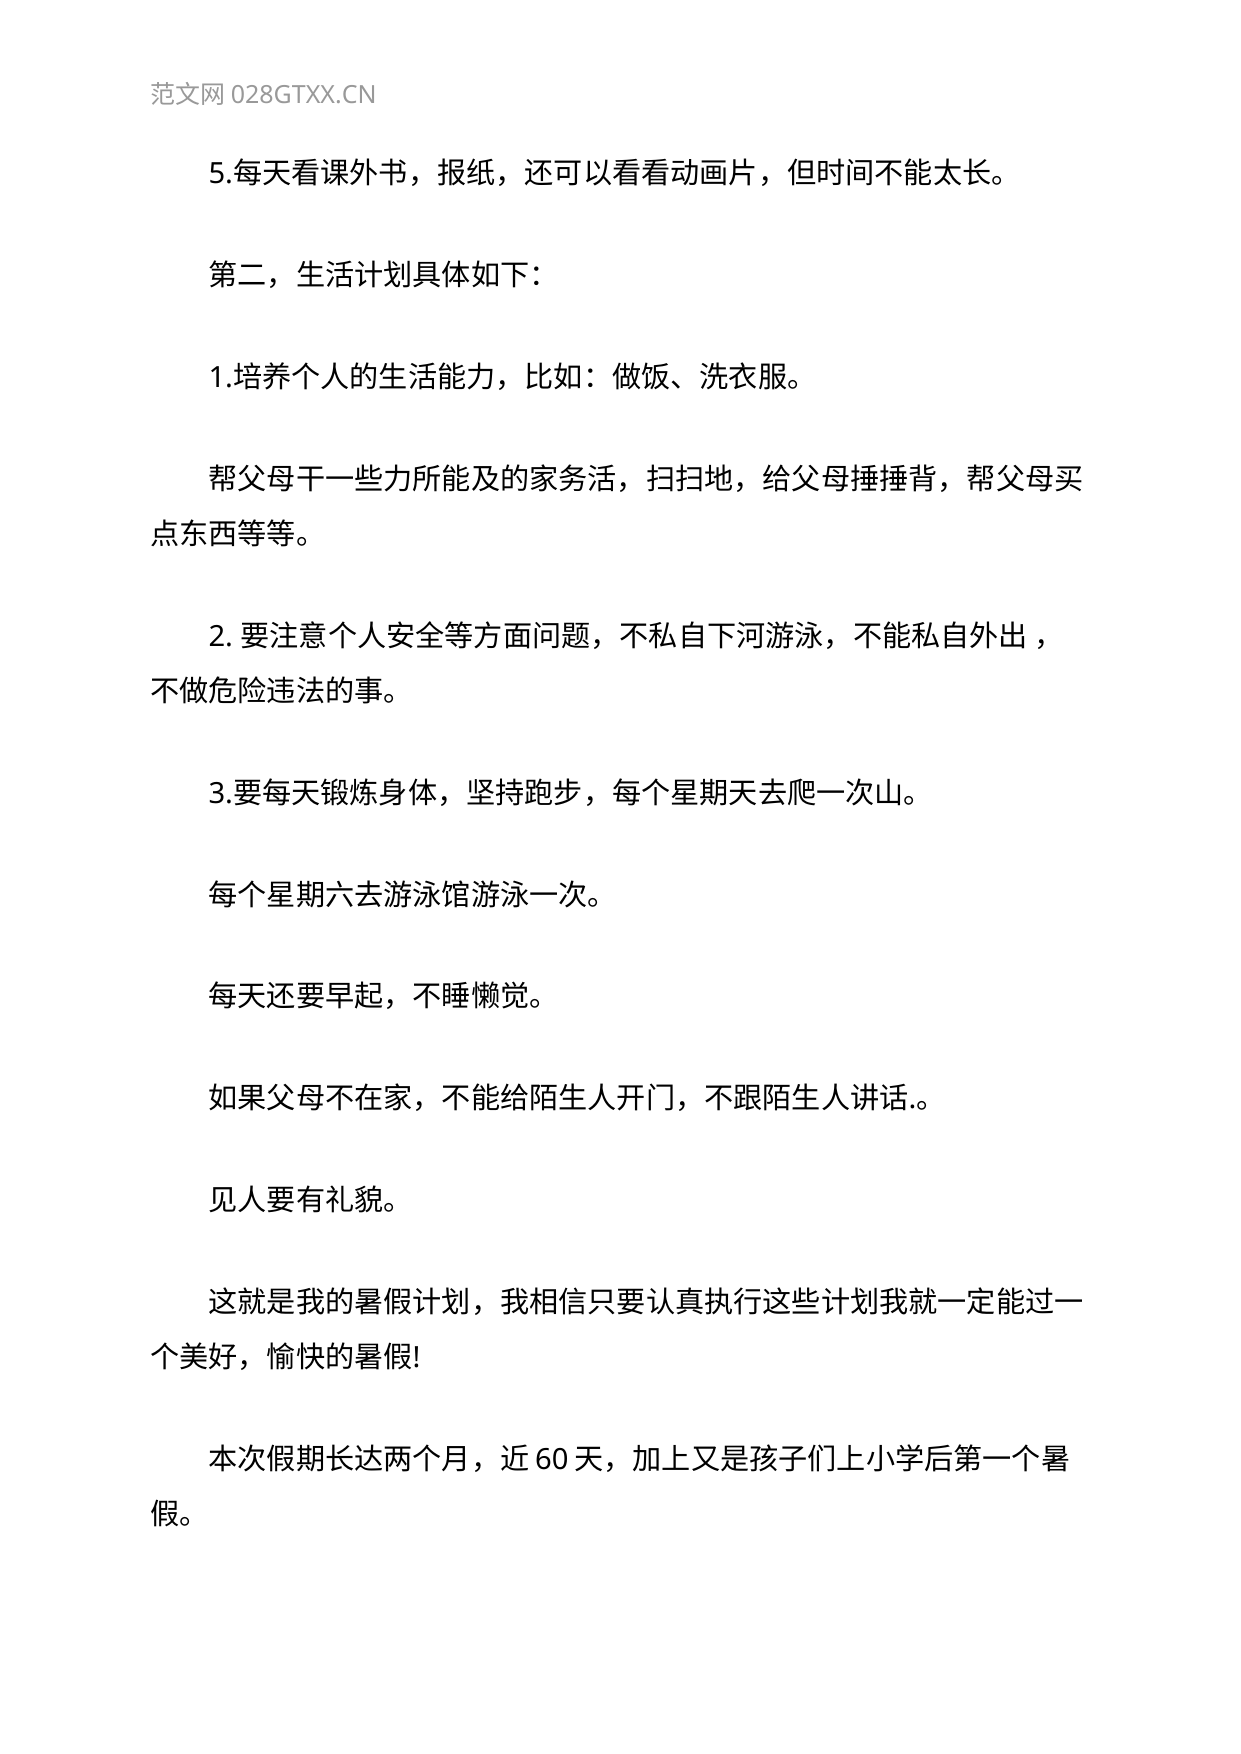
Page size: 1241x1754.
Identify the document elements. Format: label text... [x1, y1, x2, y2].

text 2. 要注意个人安全等方面问题，不私自下河游泳，不能私自外出 ，不做危险违法的事。 [150, 612, 1090, 710]
text 见人要有礼貌。 [150, 1177, 1090, 1219]
text 3.要每天锻炼身体，坚持跑步，每个星期天去爬一次山。 [150, 769, 1090, 812]
text 这就是我的暑假计划，我相信只要认真执行这些计划我就一定能过一个美好，愉快的暑假! [150, 1278, 1090, 1376]
text 5.每天看课外书，报纸，还可以看看动画片，但时间不能太长。 [150, 150, 1090, 192]
text 每个星期六去游泳馆游泳一次。 [150, 871, 1090, 913]
text 本次假期长达两个月，近60天，加上又是孩子们上小学后第一个暑假。 [150, 1435, 1090, 1533]
text 每天还要早起，不睡懒觉。 [150, 973, 1090, 1015]
text 1.培养个人的生活能力，比如：做饭、洗衣服。 [150, 354, 1090, 396]
text 如果父母不在家，不能给陌生人开门，不跟陌生人讲话.。 [150, 1075, 1090, 1117]
text 第二，生活计划具体如下： [150, 252, 1090, 294]
text 帮父母干一些力所能及的家务活，扫扫地，给父母捶捶背，帮父母买点东西等等。 [150, 456, 1090, 553]
